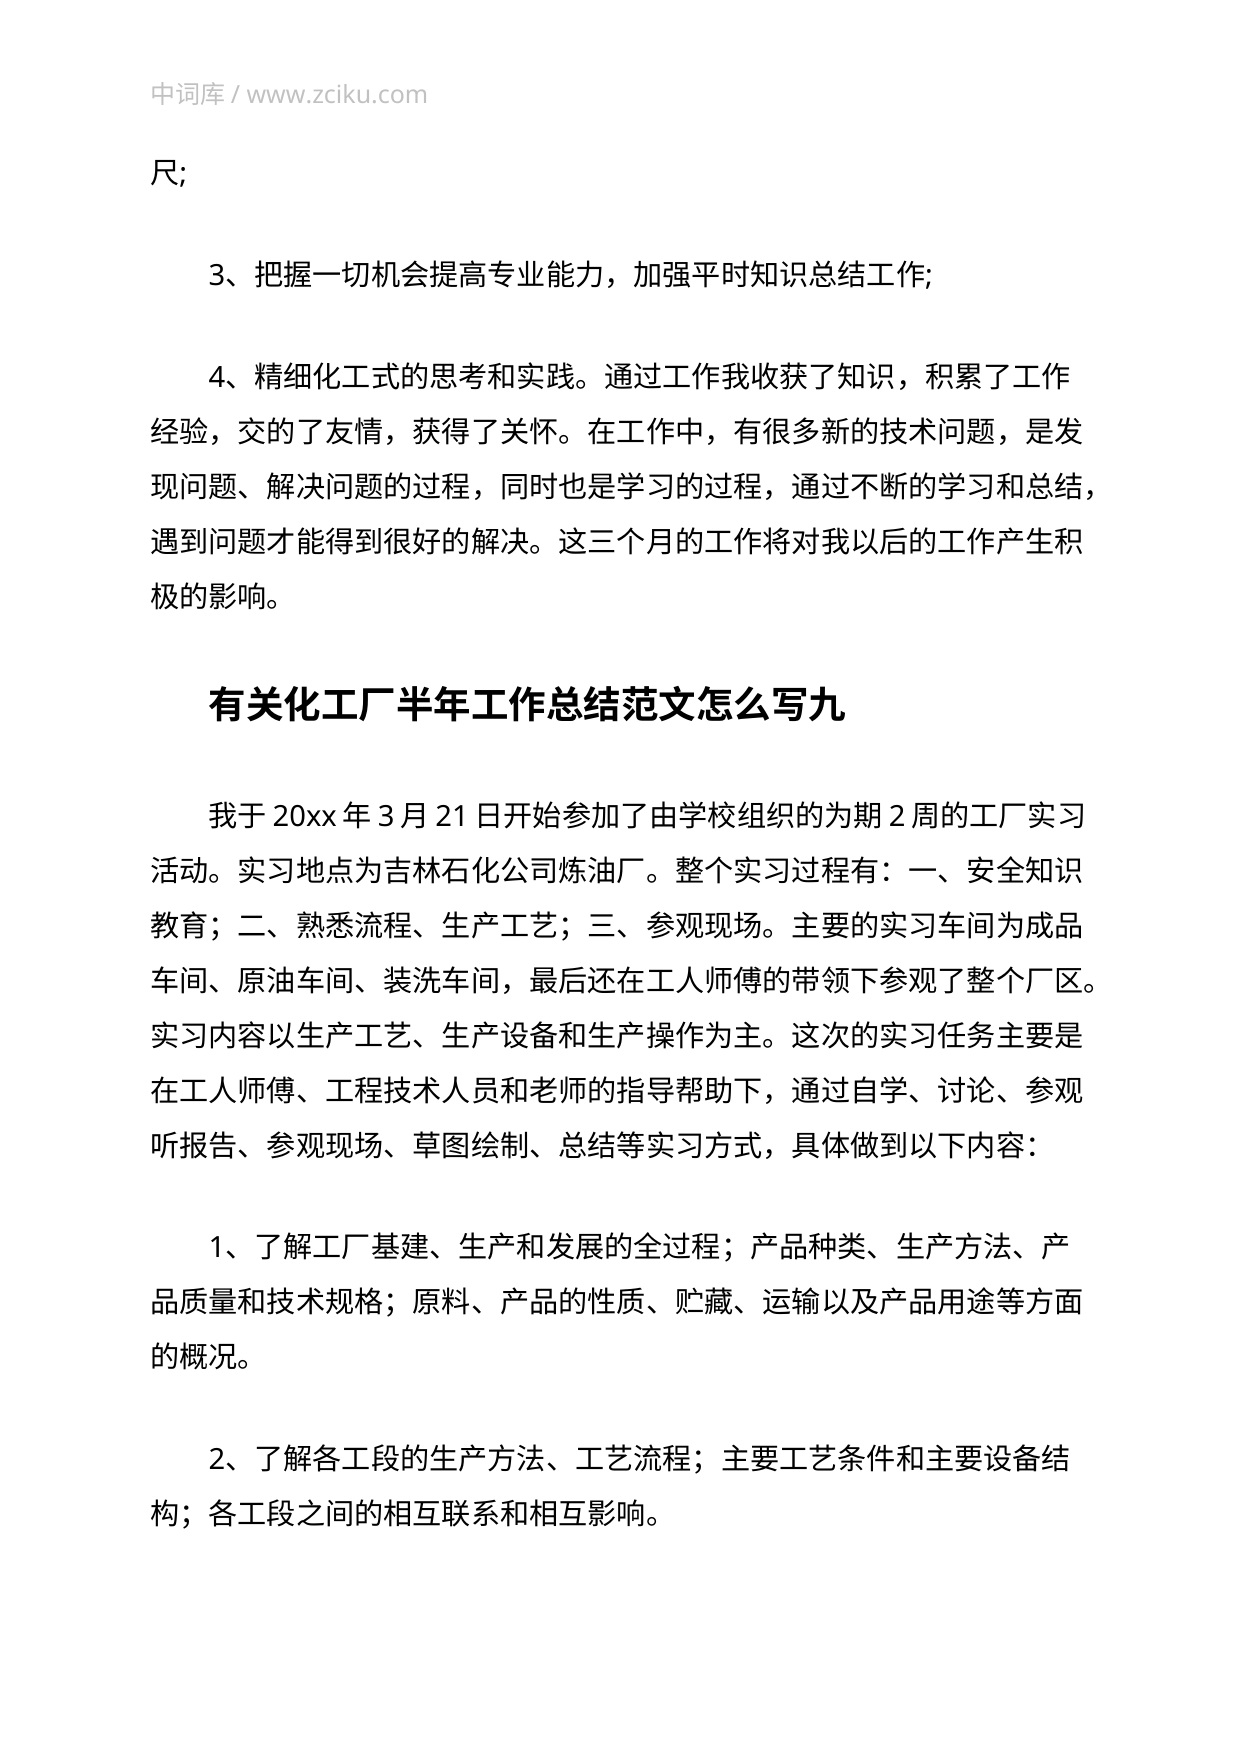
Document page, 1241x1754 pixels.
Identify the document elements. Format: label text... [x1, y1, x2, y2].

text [150, 150, 1090, 192]
text 3、把握一切机会提高专业能力，加强平时知识总结工作; [150, 252, 1090, 294]
text 有关化工厂半年工作总结范文怎么写九 [150, 675, 1090, 730]
text 1、了解工厂基建、生产和发展的全过程；产品种类、生产方法、产品质量和技术规格；原料、产品的性质、贮藏、运输以及产品用途等方面的概况。 [150, 1224, 1090, 1376]
text 我于20xx年3月21日开始参加了由学校组织的为期2周的工厂实习活动。实习地点为吉林石化公司炼油厂。整个实习过程有：一、安全知识教育；二、熟悉流程、生产工艺；三、参观现场。主要的实习车间为成品车间、原油车间、装洗车间，最后还在工人师傅的带领下参观了整个厂区。实习内容以生产工艺、生产设备和生产操作为主。这次的实习任务主要是在工人师傅、工程技术人员和老师的指导帮助下，通过自学、讨论、参观听报告、参观现场、草图绘制、总结等实习方式，具体做到以下内容： [150, 793, 1090, 1164]
text 4、精细化工式的思考和实践。通过工作我收获了知识，积累了工作经验，交的了友情，获得了关怀。在工作中，有很多新的技术问题，是发现问题、解决问题的过程，同时也是学习的过程，通过不断的学习和总结，遇到问题才能得到很好的解决。这三个月的工作将对我以后的工作产生积极的影响。 [150, 354, 1090, 616]
text 2、了解各工段的生产方法、工艺流程；主要工艺条件和主要设备结构；各工段之间的相互联系和相互影响。 [150, 1436, 1090, 1533]
